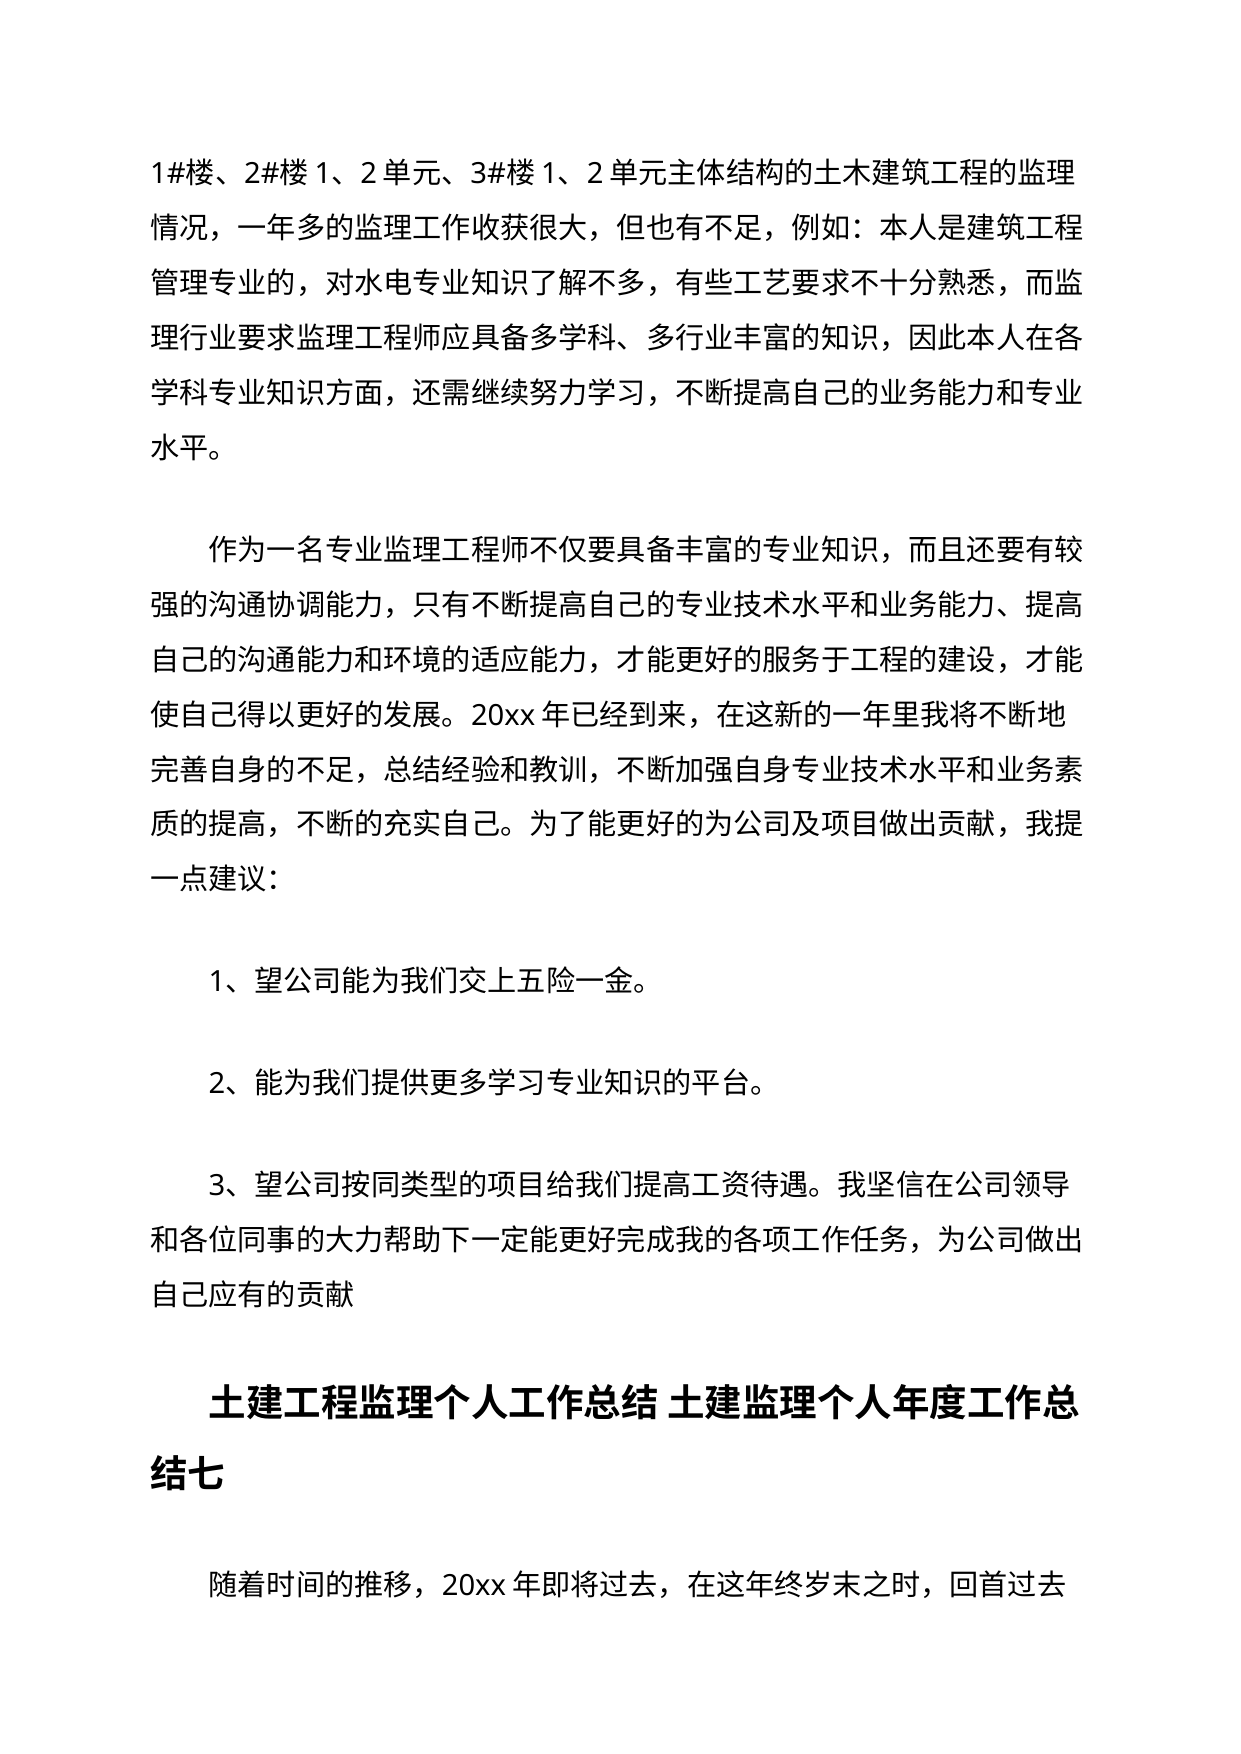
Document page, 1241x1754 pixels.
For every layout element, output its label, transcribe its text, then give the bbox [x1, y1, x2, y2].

text 2、能为我们提供更多学习专业知识的平台。 [150, 1059, 1090, 1102]
text 1、望公司能为我们交上五险一金。 [150, 958, 1090, 1000]
text 土建工程监理个人工作总结 土建监理个人年度工作总结七 [150, 1373, 1090, 1498]
text 3、望公司按同类型的项目给我们提高工资待遇。我坚信在公司领导和各位同事的大力帮助下一定能更好完成我的各项工作任务，为公司做出自己应有的贡献 [150, 1162, 1090, 1314]
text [150, 1561, 1090, 1603]
text 作为一名专业监理工程师不仅要具备丰富的专业知识，而且还要有较强的沟通协调能力，只有不断提高自己的专业技术水平和业务能力、提高自己的沟通能力和环境的适应能力，才能更好的服务于工程的建设，才能使自己得以更好的发展。20xx年已经到来，在这新的一年里我将不断地完善自身的不足，总结经验和教训，不断加强自身专业技术水平和业务素质的提高，不断的充实自己。为了能更好的为公司及项目做出贡献，我提一点建议： [150, 526, 1090, 898]
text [150, 150, 1090, 467]
